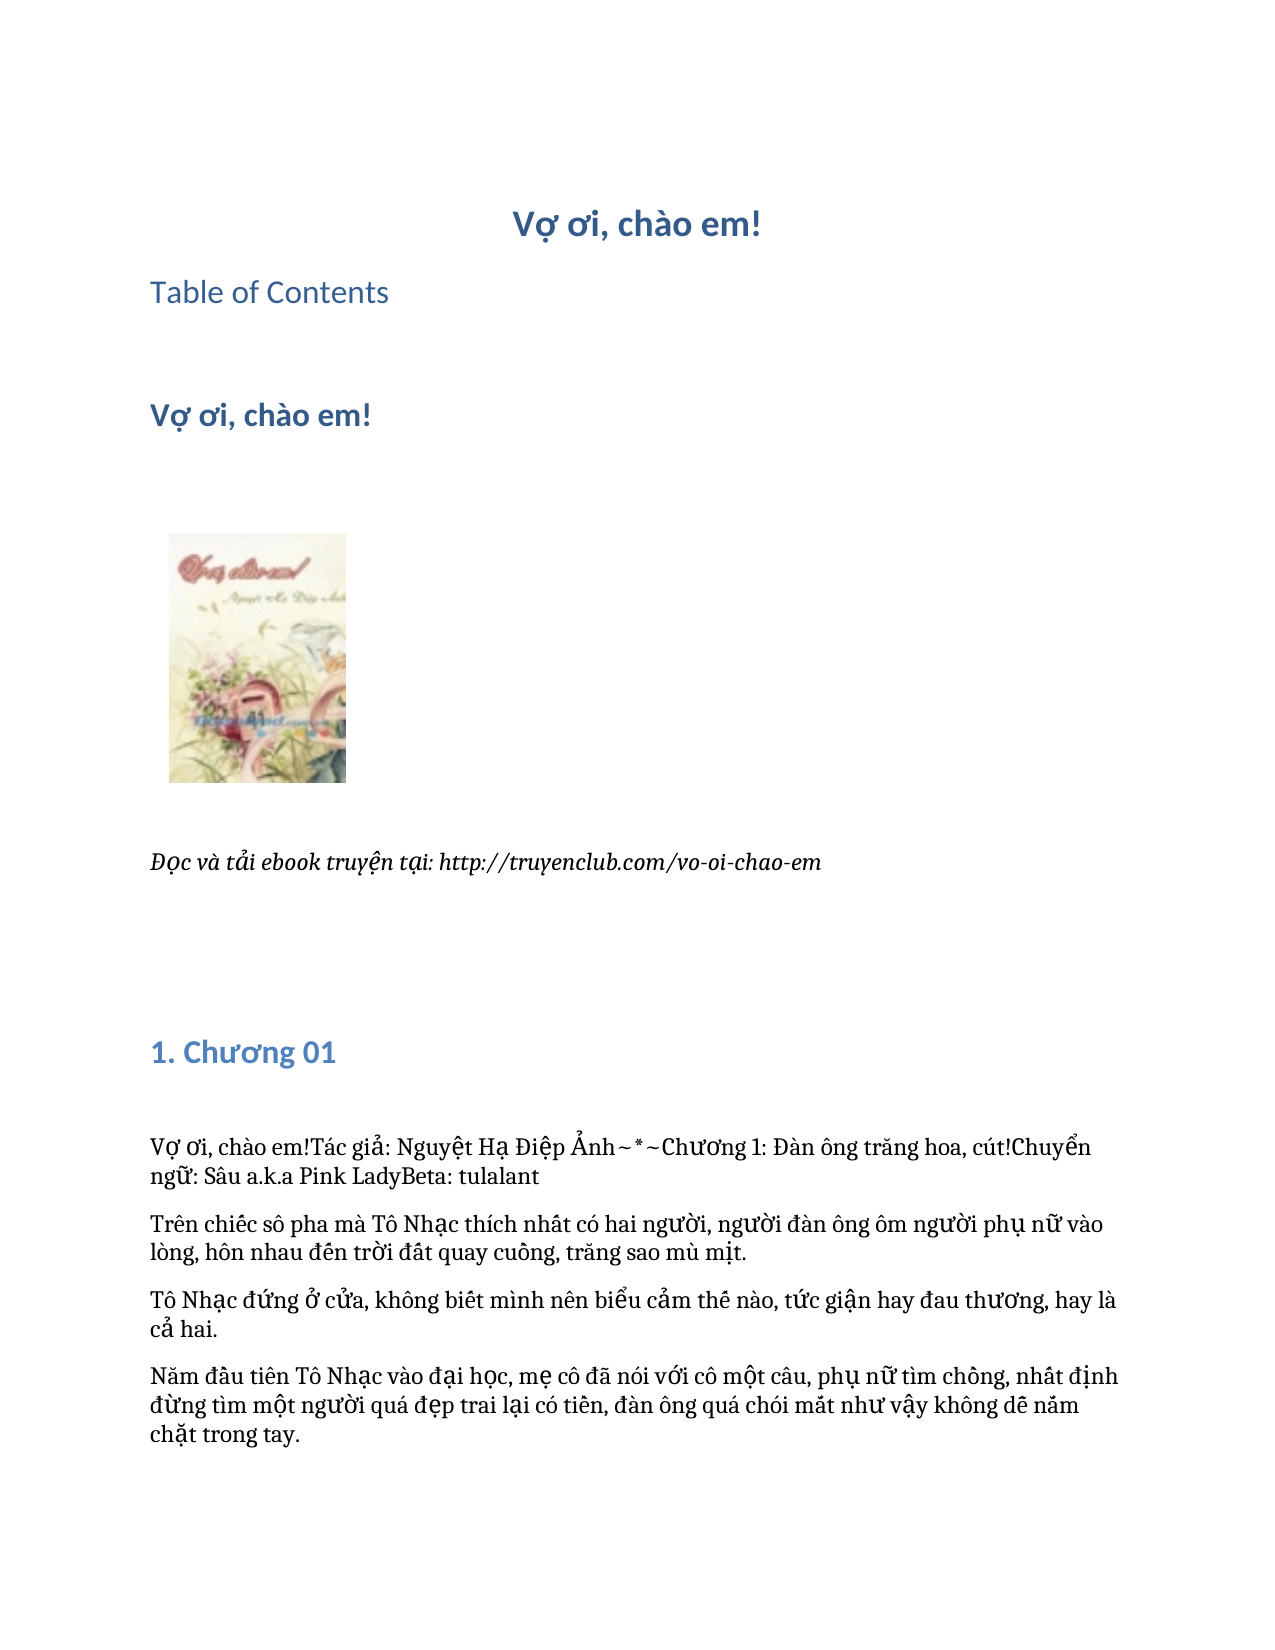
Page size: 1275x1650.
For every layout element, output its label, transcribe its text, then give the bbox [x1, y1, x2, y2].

title Vợ ơi, chào em! [150, 200, 1125, 246]
text Năm đầu tiên Tô Nhạc vào đại học, mẹ cô đã nói với cô một câu, phụ nữ tìm chồng, nhất định đừng tìm một người quá đẹp trai lại có tiền, đàn ông quá chói mắt như vậy không dễ nắm chặt trong tay. [150, 1362, 1125, 1448]
text Vợ ơi, chào em!Tác giả: Nguyệt Hạ Điệp Ảnh~*~Chương 1: Đàn ông trăng hoa, cút!Chuyển ngữ: Sâu a.k.a Pink LadyBeta: tulalant [150, 1076, 1125, 1191]
text Đọc và tải ebook truyện tại: http://truyenclub.com/vo-oi-chao-em [150, 791, 1125, 906]
table_header [139, 529, 1275, 787]
text Tô Nhạc đứng ở cửa, không biết mình nên biểu cảm thế nào, tức giận hay đau thương, hay là cả hai. [150, 1286, 1125, 1343]
subtitle 1. Chương 01 [150, 1031, 1125, 1072]
picture [168, 533, 346, 783]
subtitle Vợ ơi, chào em! [150, 393, 1125, 434]
text Trên chiếc sô pha mà Tô Nhạc thích nhất có hai người, người đàn ông ôm người phụ nữ vào lòng, hôn nhau đến trời đất quay cuồng, trăng sao mù mịt. [150, 1209, 1125, 1267]
